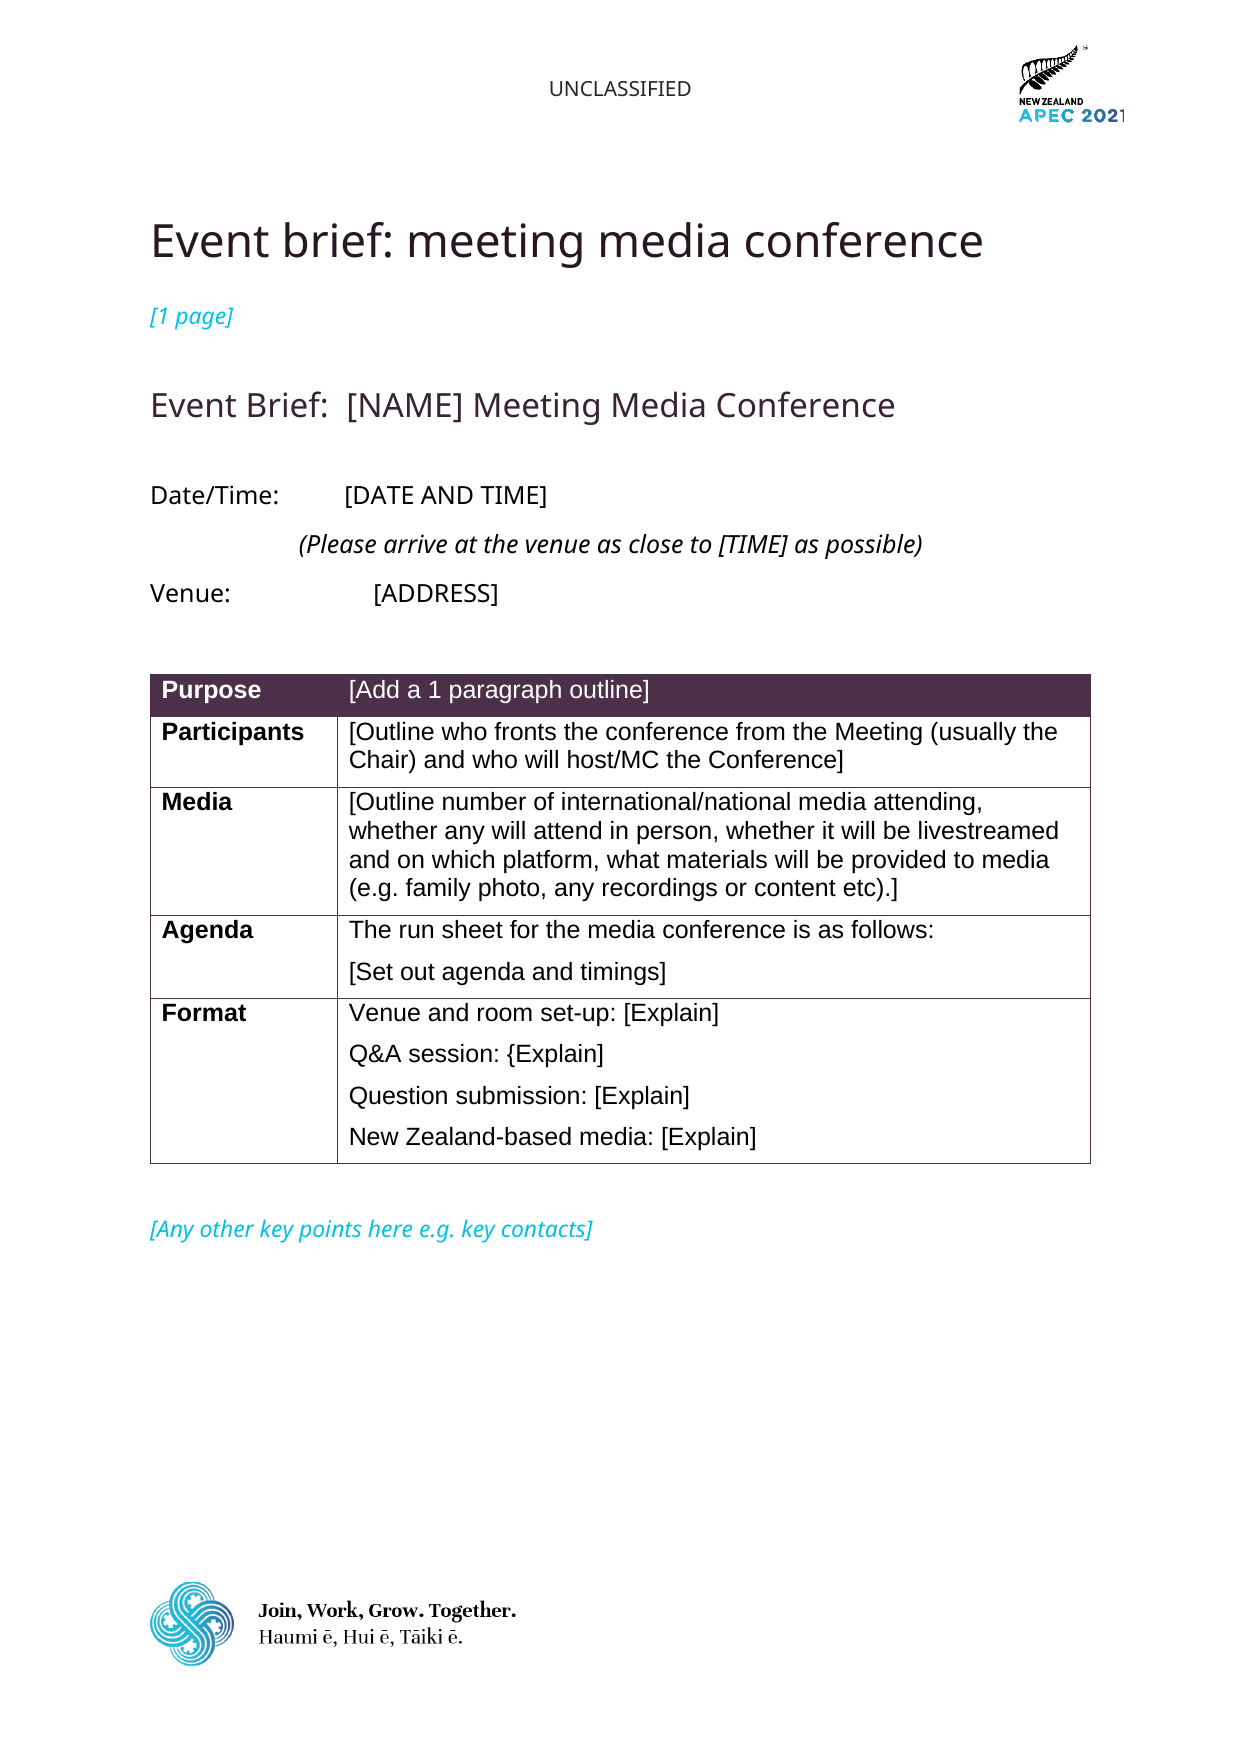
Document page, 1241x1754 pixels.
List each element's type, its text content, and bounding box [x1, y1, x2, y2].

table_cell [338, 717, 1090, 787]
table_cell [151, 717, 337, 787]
text [Any other key points here e.g. key contacts] [150, 1213, 1031, 1244]
text Venue: [ADDRESS] [150, 576, 1090, 610]
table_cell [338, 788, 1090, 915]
picture [989, 93, 1127, 128]
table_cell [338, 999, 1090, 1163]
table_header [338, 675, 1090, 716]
text [1 page] [150, 300, 1031, 331]
subtitle Event brief: meeting media conference [150, 209, 1090, 271]
subtitle Event Brief: [NAME] Meeting Media Conference [150, 381, 1090, 427]
text Date/Time: [DATE AND TIME] [150, 477, 1090, 511]
text (Please arrive at the venue as close to [TIME] as possible) [150, 527, 1090, 561]
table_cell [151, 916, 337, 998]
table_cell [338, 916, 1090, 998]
picture [150, 1582, 543, 1666]
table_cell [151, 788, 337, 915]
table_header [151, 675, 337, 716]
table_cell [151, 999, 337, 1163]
